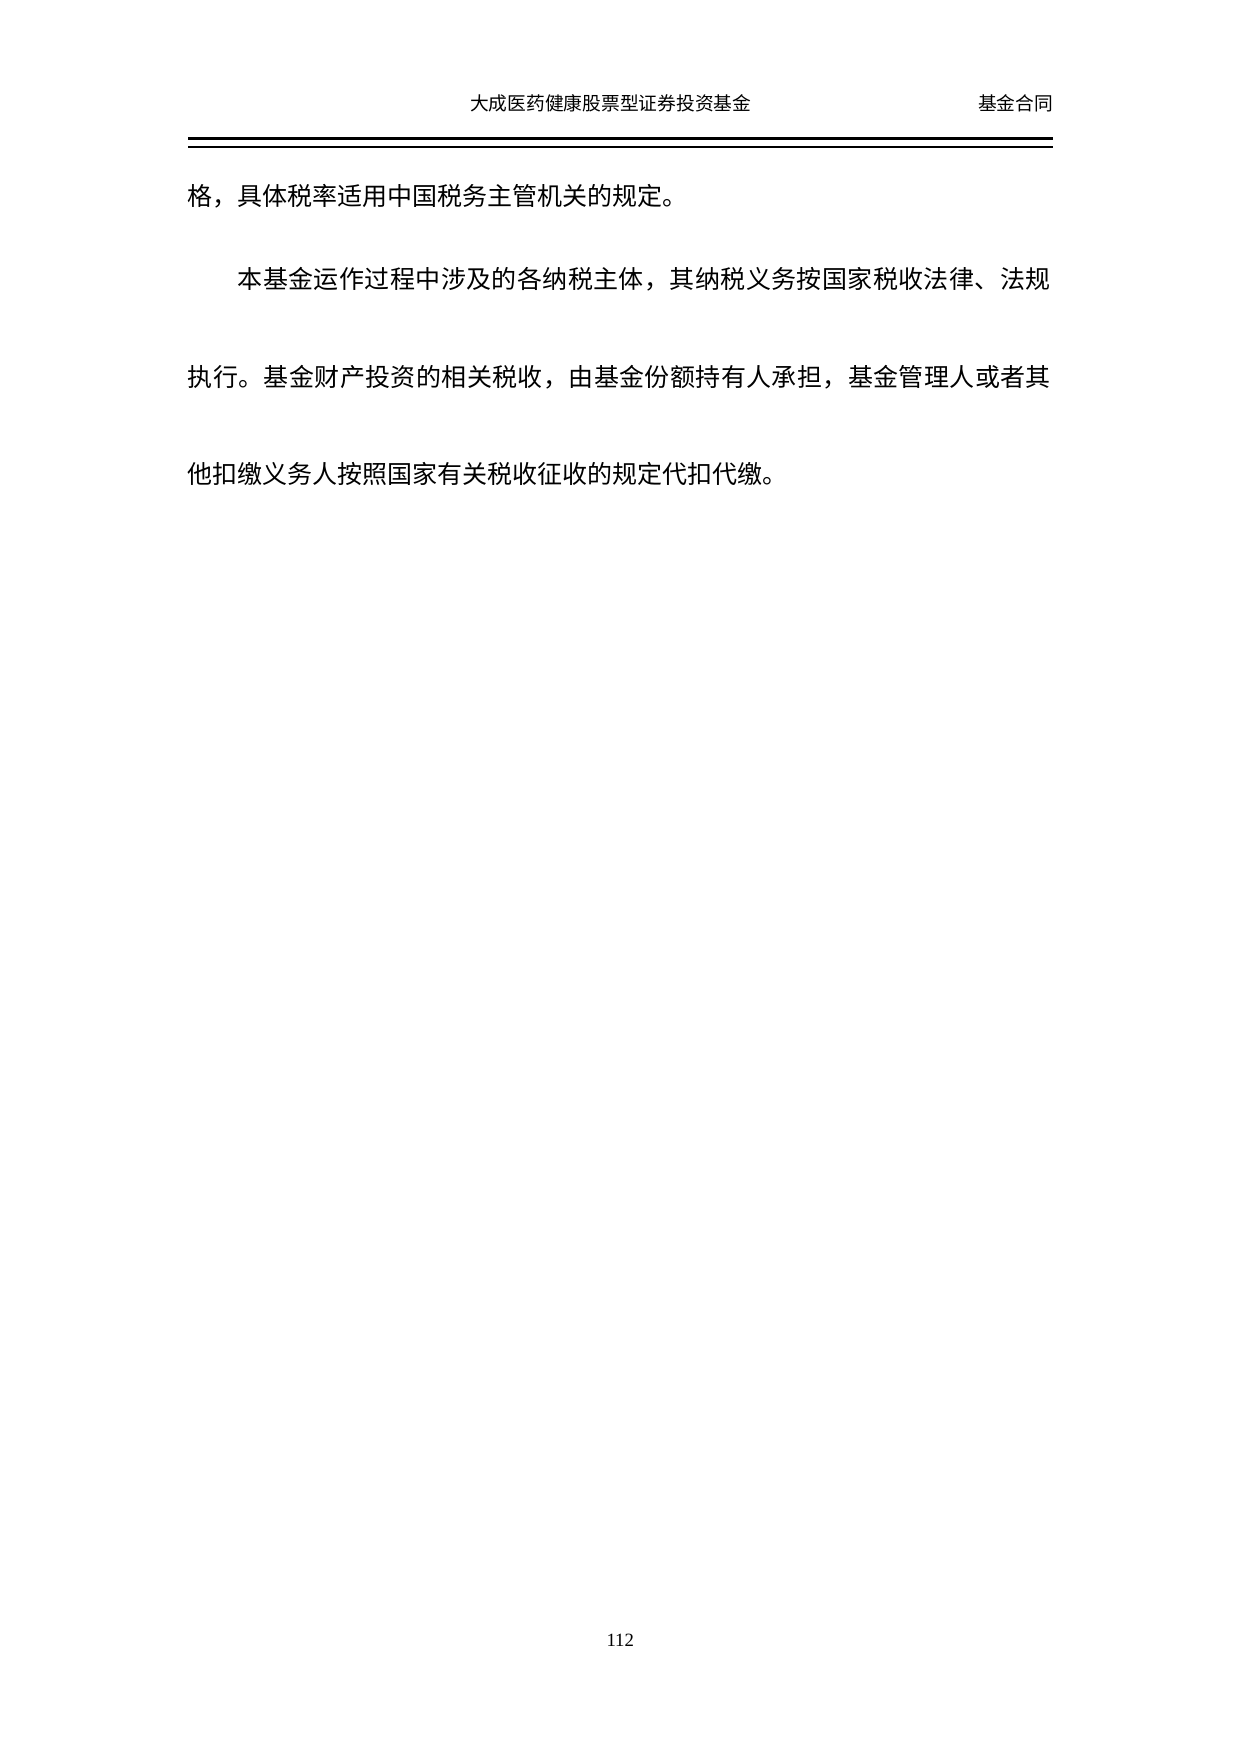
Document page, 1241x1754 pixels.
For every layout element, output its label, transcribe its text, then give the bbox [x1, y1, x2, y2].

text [187, 162, 1053, 227]
text 本基金运作过程中涉及的各纳税主体，其纳税义务按国家税收法律、法规执行。基金财产投资的相关税收，由基金份额持有人承担，基金管理人或者其他扣缴义务人按照国家有关税收征收的规定代扣代缴。 [187, 245, 1053, 505]
